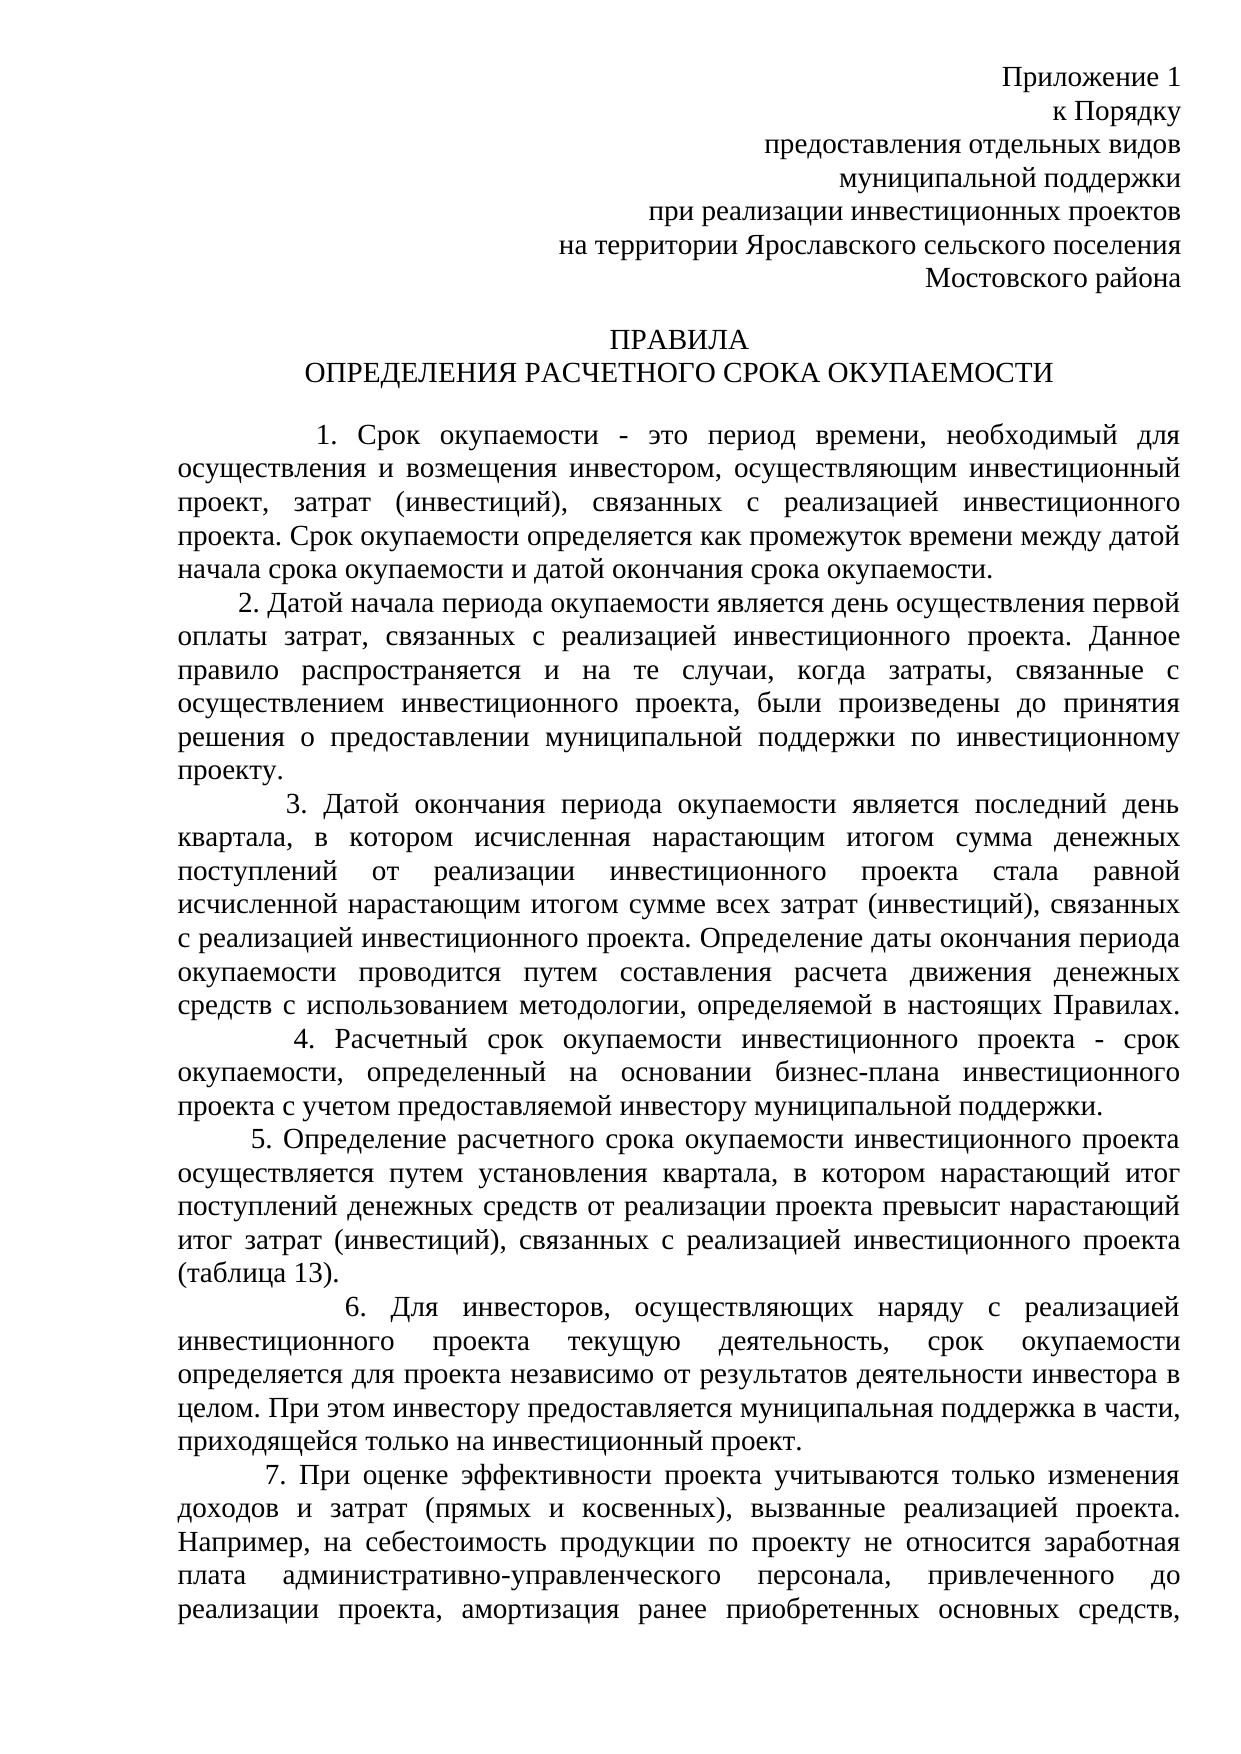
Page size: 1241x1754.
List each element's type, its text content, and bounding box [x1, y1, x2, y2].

text 5. Определение расчетного срока окупаемости инвестиционного проекта осуществляется путем установления квартала, в котором нарастающий итог поступлений денежных средств от реализации проекта превысит нарастающий итог затрат (инвестиций), связанных с реализацией инвестиционного проекта (таблица 13). [177, 1121, 1181, 1289]
text 2. Датой начала периода окупаемости является день осуществления первой оплаты затрат, связанных с реализацией инвестиционного проекта. Данное правило распространяется и на те случаи, когда затраты, связанные с осуществлением инвестиционного проекта, были произведены до принятия решения о предоставлении муниципальной поддержки по инвестиционному проекту. 3. Датой окончания периода окупаемости является последний день квартала, в котором исчисленная нарастающим итогом сумма денежных поступлений от реализации инвестиционного проекта стала равной исчисленной нарастающим итогом сумме всех затрат (инвестиций), связанных с реализацией инвестиционного проекта. Определение даты окончания периода окупаемости проводится путем составления расчета движения денежных средств с использованием методологии, определяемой в настоящих Правилах. 4. Расчетный срок окупаемости инвестиционного проекта - срок окупаемости, определенный на основании бизнес-плана инвестиционного проекта с учетом предоставляемой инвестору муниципальной поддержки. [177, 585, 1181, 1121]
text ПРАВИЛА ОПРЕДЕЛЕНИЯ РАСЧЕТНОГО СРОКА ОКУПАЕМОСТИ [177, 322, 1181, 417]
text Мостовского района [177, 260, 1181, 322]
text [177, 1457, 1181, 1624]
text 6. Для инвесторов, осуществляющих наряду с реализацией инвестиционного проекта текущую деятельность, срок окупаемости определяется для проекта независимо от результатов деятельности инвестора в целом. При этом инвестору предоставляется муниципальная поддержка в части, приходящейся только на инвестиционный проект. [177, 1289, 1181, 1457]
text 1. Срок окупаемости - это период времени, необходимый для осуществления и возмещения инвестором, осуществляющим инвестиционный проект, затрат (инвестиций), связанных с реализацией инвестиционного проекта. Срок окупаемости определяется как промежуток времени между датой начала срока окупаемости и датой окончания срока окупаемости. [177, 417, 1181, 585]
text Приложение 1 к Порядку предоставления отдельных видов муниципальной поддержки при реализации инвестиционных проектов на территории Ярославского сельского поселения [177, 59, 1181, 260]
